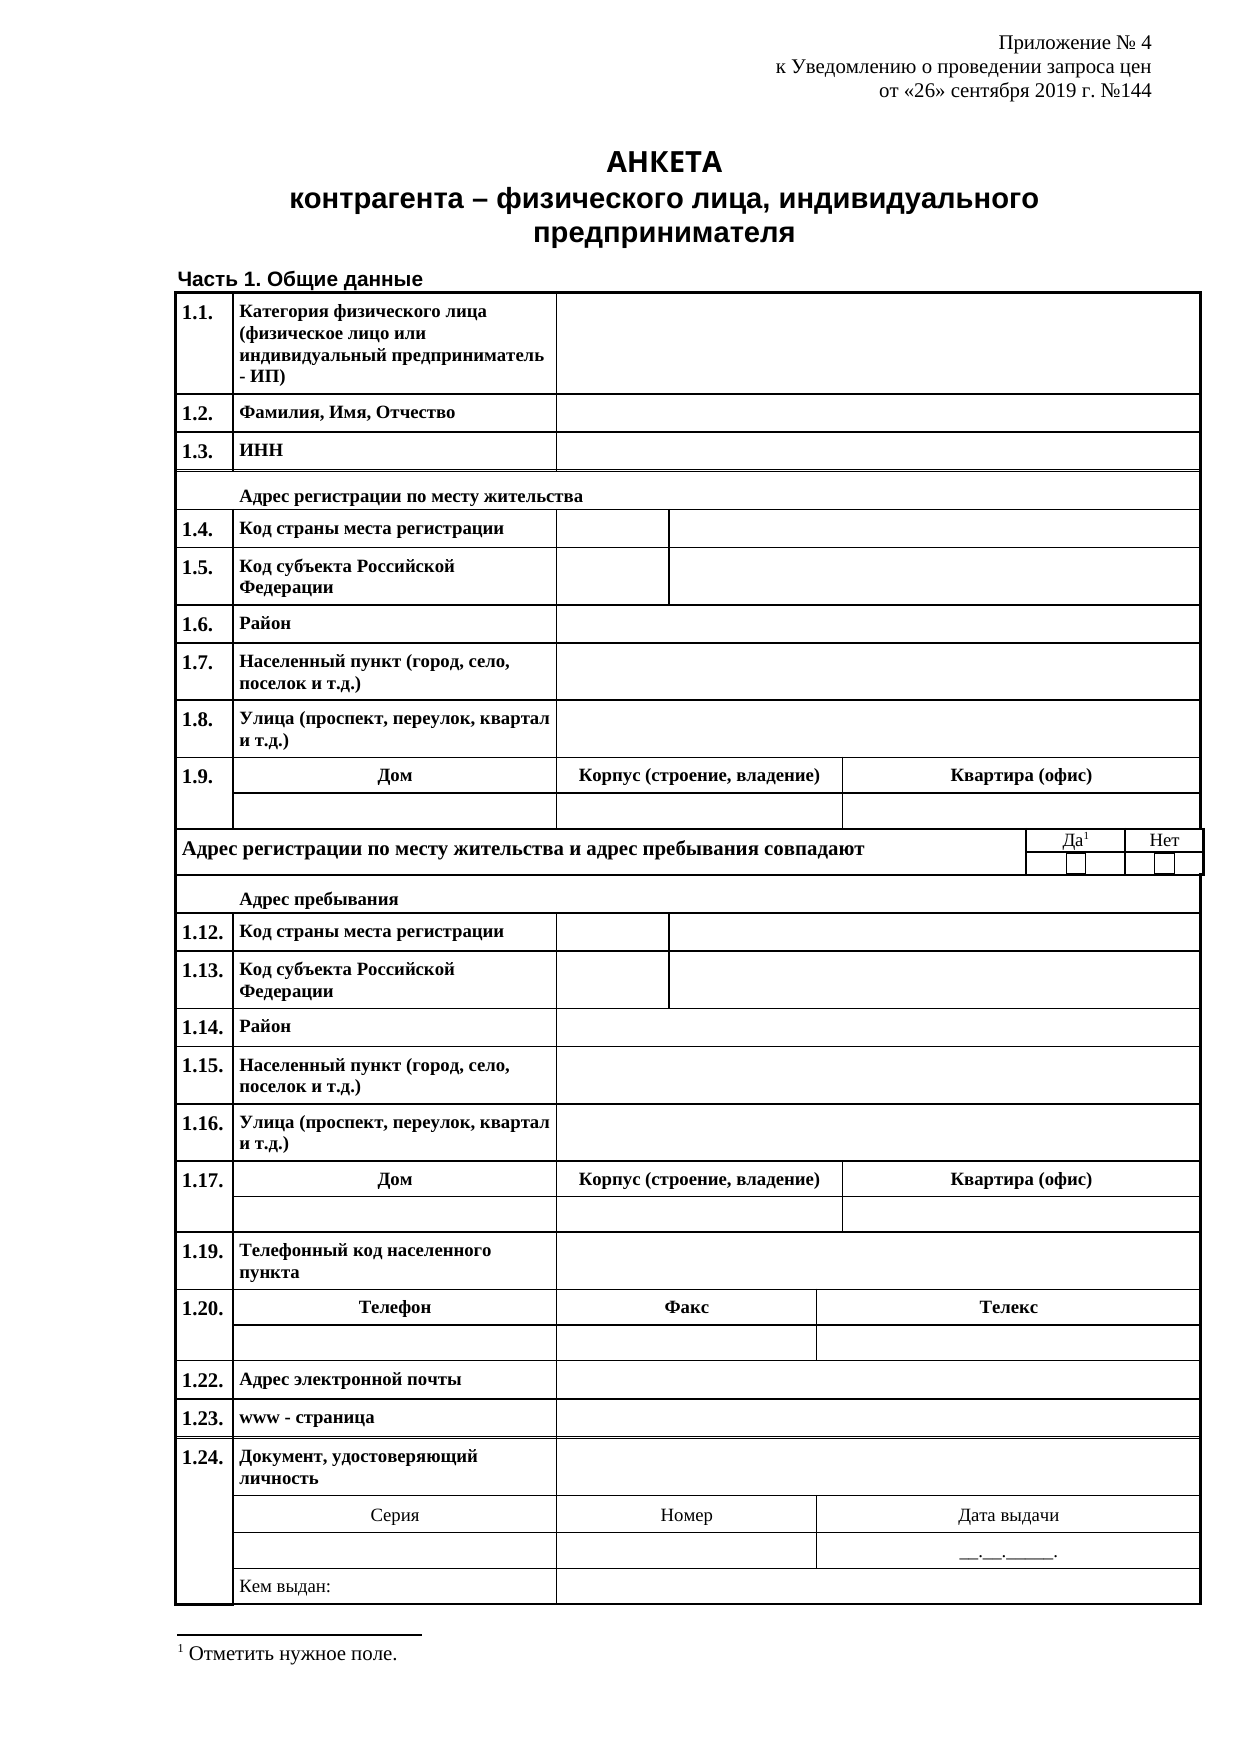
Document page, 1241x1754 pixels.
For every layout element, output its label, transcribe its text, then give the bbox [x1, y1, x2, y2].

table_cell Телефонный код населенного пункта [234, 1233, 556, 1288]
table_cell Документ, удостоверяющий личность [234, 1439, 556, 1495]
table_cell [1155, 854, 1174, 873]
table_cell [557, 395, 1199, 431]
table_cell [177, 606, 232, 642]
table_cell ИНН [234, 433, 556, 469]
table_cell Адрес электронной почты [234, 1361, 556, 1398]
table_cell [557, 1009, 1199, 1046]
table_cell Район [234, 1009, 556, 1046]
table_cell Серия [234, 1496, 556, 1532]
table_cell [177, 433, 232, 469]
table_cell [1027, 853, 1066, 874]
table_cell [177, 876, 233, 912]
text контрагента – физического лица, индивидуального предпринимателя [177, 181, 1152, 248]
table_cell [557, 510, 668, 547]
table_cell [177, 1233, 232, 1288]
table_cell Квартира (офис) [843, 758, 1199, 792]
table_cell [177, 952, 232, 1007]
table_cell [557, 1361, 1199, 1398]
table_cell Кем выдан: [234, 1569, 556, 1603]
table_cell [1175, 853, 1202, 874]
table_cell [177, 644, 232, 699]
table_cell Да [1027, 830, 1124, 851]
table_cell [843, 794, 1199, 828]
table_header Категория физического лица (физическое лицо или индивидуальный предприниматель - ИП) [234, 294, 556, 393]
table_cell [557, 914, 668, 950]
table_cell [177, 395, 232, 431]
table_header [177, 294, 232, 393]
table_cell [177, 1047, 232, 1103]
table_cell [1067, 854, 1085, 873]
table_cell [557, 701, 1199, 757]
table_cell [177, 1439, 232, 1603]
table_cell [234, 1533, 556, 1567]
table_cell [817, 1326, 1199, 1360]
table_cell [670, 914, 1199, 950]
table_cell [557, 1105, 1199, 1160]
table_cell Код страны места регистрации [234, 914, 556, 950]
text к Уведомлению о проведении запроса цен [177, 54, 1152, 78]
table_cell Улица (проспект, переулок, квартал и т.д.) [234, 1105, 556, 1160]
table_cell Квартира (офис) [843, 1162, 1199, 1196]
table_cell Нет [1126, 830, 1202, 851]
table_cell Дата выдачи [817, 1496, 1199, 1532]
table_cell [670, 548, 1199, 604]
table_cell Код страны места регистрации [234, 510, 556, 547]
table_cell Код субъекта Российской Федерации [234, 952, 556, 1007]
table_cell [177, 758, 232, 828]
table_cell [234, 1197, 556, 1231]
table_cell [557, 548, 668, 604]
table_cell [177, 1009, 232, 1046]
table_cell [177, 701, 232, 757]
table_cell [177, 1290, 232, 1360]
table_cell [234, 794, 556, 828]
table_cell [177, 472, 233, 509]
table_cell [557, 794, 842, 828]
table_cell [557, 606, 1199, 642]
table_header [557, 294, 1199, 393]
table_cell Адрес регистрации по месту жительства [233, 472, 1199, 509]
table_cell Телекс [817, 1290, 1199, 1324]
table_cell [177, 1400, 232, 1436]
table_cell [843, 1197, 1199, 1231]
table_cell Улица (проспект, переулок, квартал и т.д.) [234, 701, 556, 757]
table_cell [557, 952, 668, 1007]
table_cell [557, 1047, 1199, 1103]
text Часть 1. Общие данные [177, 267, 1152, 291]
text Приложение № 4 [177, 29, 1152, 54]
table_cell [177, 1105, 232, 1160]
table_cell __.__._____. [817, 1533, 1199, 1567]
table_cell Корпус (строение, владение) [557, 1162, 842, 1196]
text от «26» сентября 2019 г. №144 [177, 78, 1152, 102]
table_cell Код субъекта Российской Федерации [234, 548, 556, 604]
table_cell [557, 1439, 1199, 1495]
table_cell [177, 548, 232, 604]
table_cell [557, 1400, 1199, 1436]
table_cell Фамилия, Имя, Отчество [234, 395, 556, 431]
table_cell Телефон [234, 1290, 556, 1324]
table_cell Дом [234, 758, 556, 792]
table_cell www - страница [234, 1400, 556, 1436]
table_cell [177, 914, 232, 950]
table_cell [1126, 853, 1154, 874]
table_cell [234, 1326, 556, 1360]
table_cell Адрес пребывания [233, 876, 557, 912]
table_cell [557, 433, 1199, 469]
table_cell [557, 644, 1199, 699]
table_cell Факс [557, 1290, 816, 1324]
table_cell [177, 510, 232, 547]
table_cell Номер [557, 1496, 816, 1532]
table_cell [557, 1569, 1199, 1603]
table_cell Населенный пункт (город, село, поселок и т.д.) [234, 1047, 556, 1103]
table_cell [670, 952, 1199, 1007]
table_cell [177, 1361, 232, 1398]
table_cell [557, 876, 1199, 912]
table_cell [557, 1533, 816, 1567]
table_cell [557, 1197, 842, 1231]
table_cell Корпус (строение, владение) [557, 758, 842, 792]
table_cell [670, 510, 1199, 547]
table_cell Адрес регистрации по месту жительства и адрес пребывания совпадают [177, 830, 1025, 874]
table_cell Район [234, 606, 556, 642]
table_cell [177, 1162, 232, 1231]
table_cell Населенный пункт (город, село, поселок и т.д.) [234, 644, 556, 699]
table_cell [557, 1326, 816, 1360]
text АНКЕТА [177, 141, 1152, 181]
table_cell Дом [234, 1162, 556, 1196]
table_cell [1086, 853, 1124, 874]
table_cell [557, 1233, 1199, 1288]
